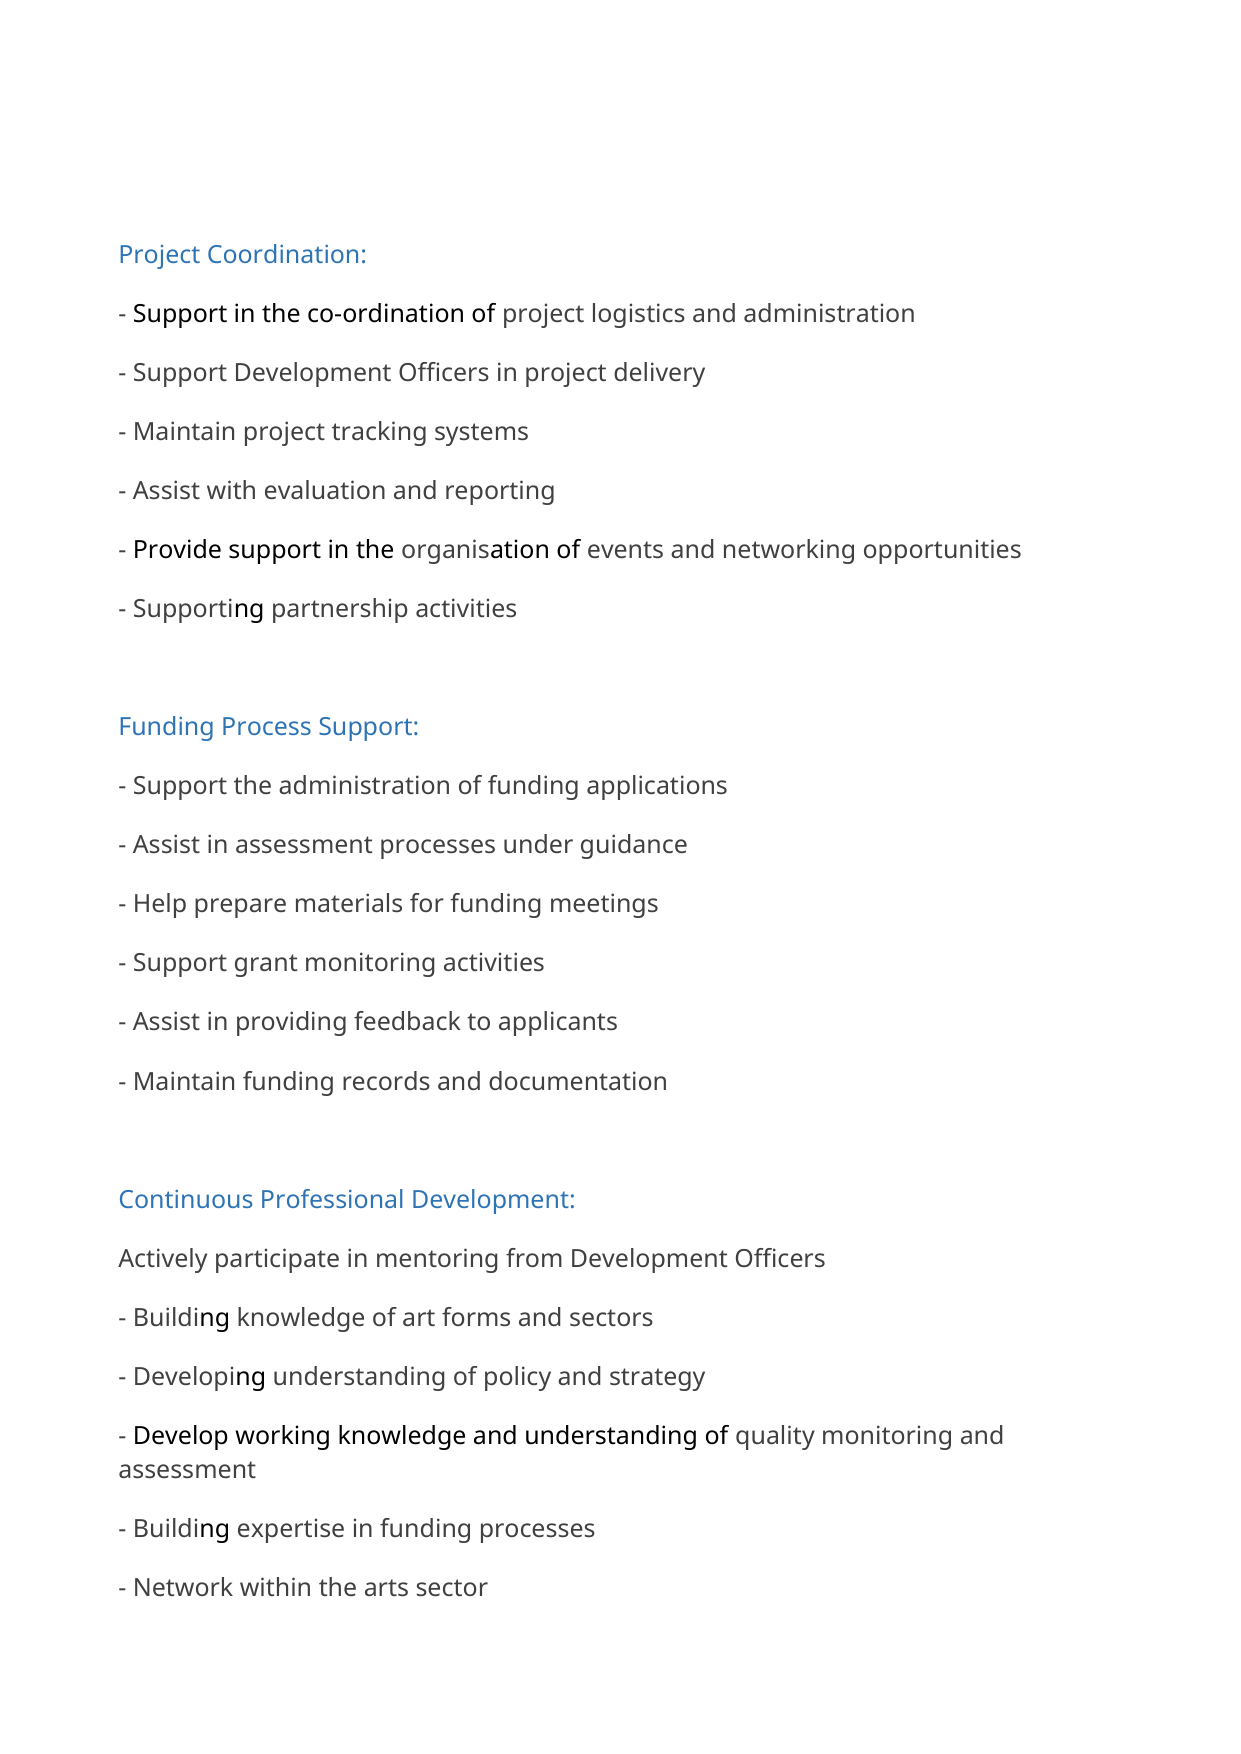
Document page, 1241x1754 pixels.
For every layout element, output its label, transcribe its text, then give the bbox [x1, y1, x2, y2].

text - Network within the arts sector [118, 1570, 1122, 1604]
text - Support the administration of funding applications [118, 768, 1122, 802]
text - Developing understanding of policy and strategy [118, 1358, 1122, 1392]
text - Support in the co-ordination of project logistics and administration [118, 295, 1122, 329]
text Funding Process Support: [118, 709, 1122, 743]
text - Maintain project tracking systems [118, 413, 1122, 447]
text Actively participate in mentoring from Development Officers [118, 1240, 1122, 1274]
text - Maintain funding records and documentation [118, 1063, 1122, 1097]
text - Develop working knowledge and understanding of quality monitoring and assessment [118, 1417, 1122, 1486]
text - Provide support in the organisation of events and networking opportunities [118, 532, 1122, 566]
text - Supporting partnership activities [118, 591, 1122, 625]
text Continuous Professional Development: [118, 1181, 1122, 1215]
text - Support Development Officers in project delivery [118, 354, 1122, 388]
text - Assist in providing feedback to applicants [118, 1004, 1122, 1038]
text - Help prepare materials for funding meetings [118, 886, 1122, 920]
text - Assist with evaluation and reporting [118, 472, 1122, 507]
text - Assist in assessment processes under guidance [118, 827, 1122, 861]
text - Support grant monitoring activities [118, 945, 1122, 979]
text Project Coordination: [118, 236, 1122, 270]
text - Building knowledge of art forms and sectors [118, 1299, 1122, 1333]
text - Building expertise in funding processes [118, 1511, 1122, 1545]
